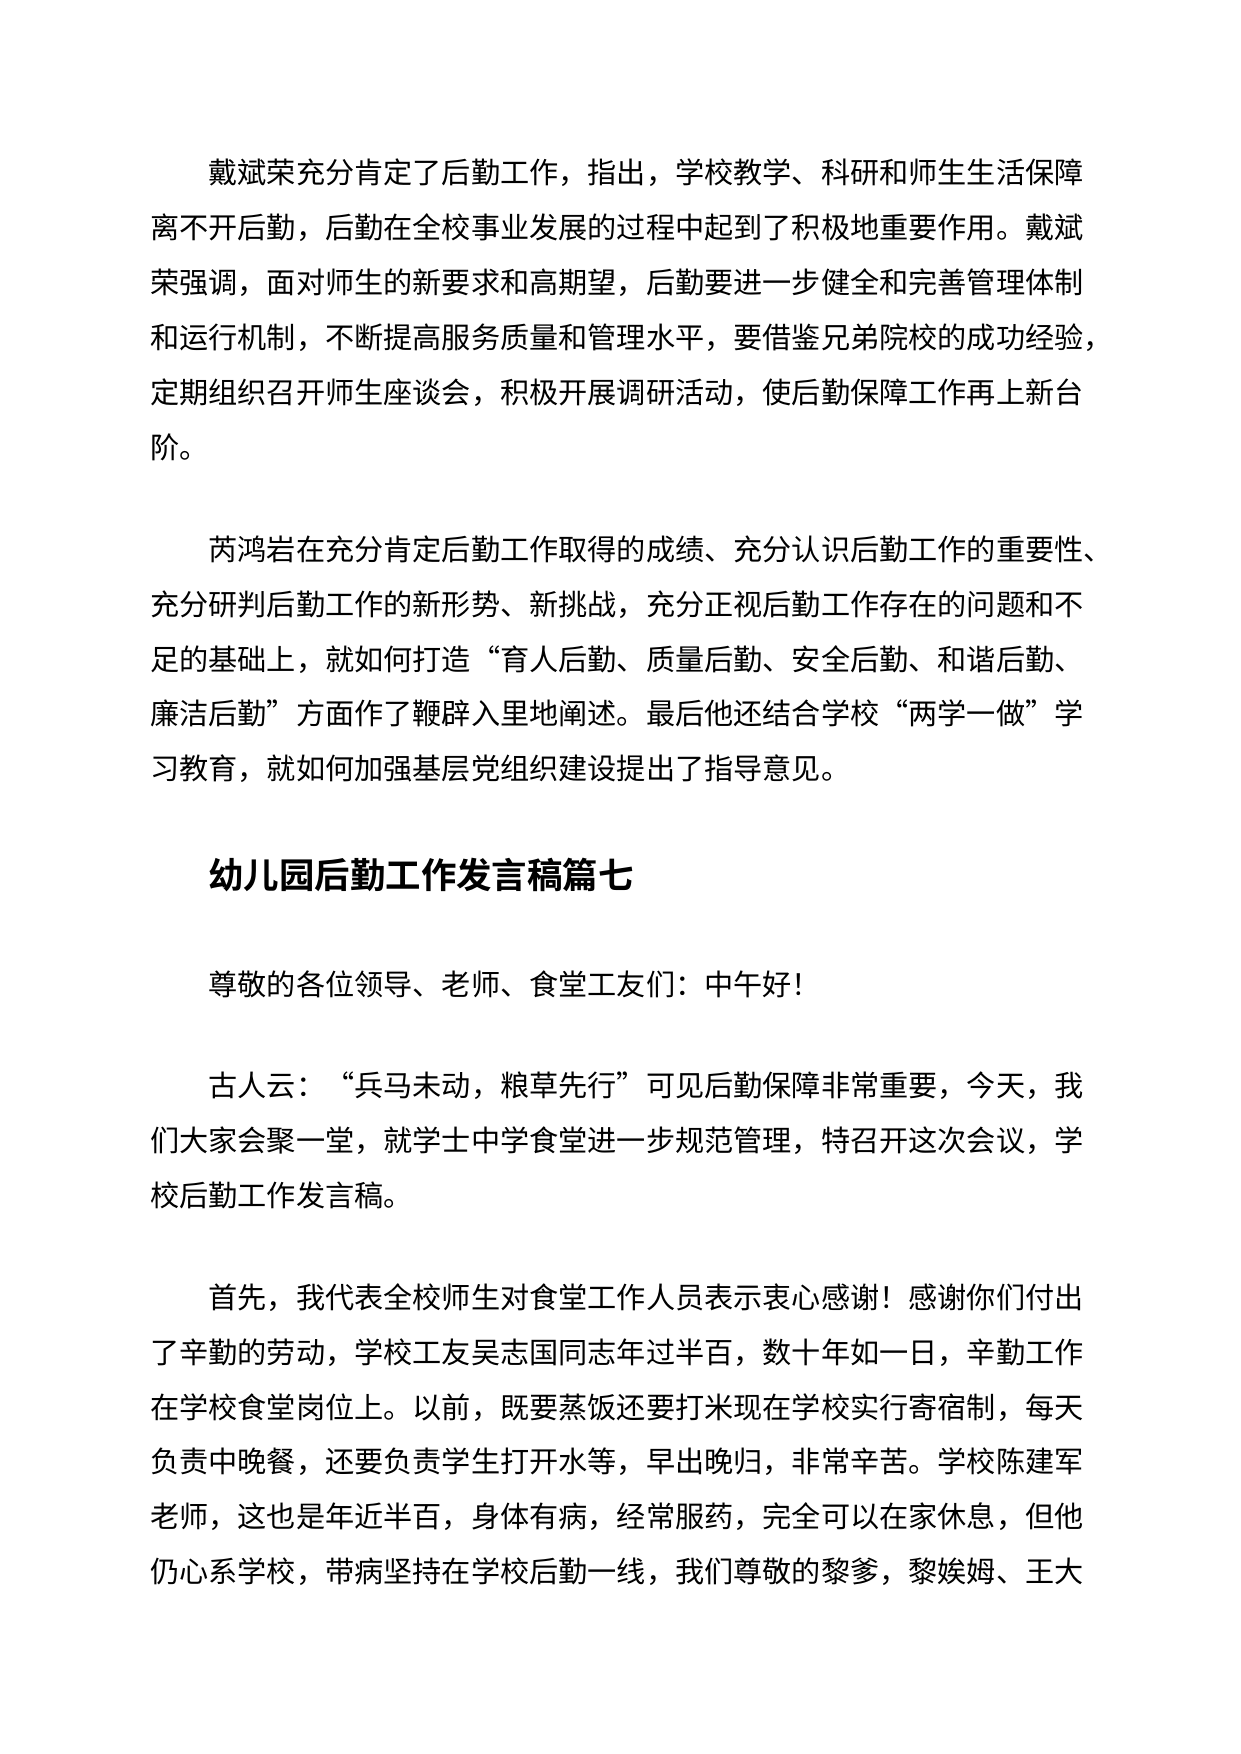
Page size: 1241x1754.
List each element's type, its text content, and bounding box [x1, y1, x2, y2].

text 戴斌荣充分肯定了后勤工作，指出，学校教学、科研和师生生活保障离不开后勤，后勤在全校事业发展的过程中起到了积极地重要作用。戴斌荣强调，面对师生的新要求和高期望，后勤要进一步健全和完善管理体制和运行机制，不断提高服务质量和管理水平，要借鉴兄弟院校的成功经验，定期组织召开师生座谈会，积极开展调研活动，使后勤保障工作再上新台阶。 [150, 150, 1090, 467]
text 尊敬的各位领导、老师、食堂工友们：中午好！ [150, 961, 1090, 1003]
text 芮鸿岩在充分肯定后勤工作取得的成绩、充分认识后勤工作的重要性、充分研判后勤工作的新形势、新挑战，充分正视后勤工作存在的问题和不足的基础上，就如何打造“育人后勤、质量后勤、安全后勤、和谐后勤、廉洁后勤”方面作了鞭辟入里地阐述。最后他还结合学校“两学一做”学习教育，就如何加强基层党组织建设提出了指导意见。 [150, 526, 1090, 788]
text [150, 1274, 1090, 1591]
text 幼儿园后勤工作发言稿篇七 [150, 848, 1090, 899]
text 古人云：“兵马未动，粮草先行”可见后勤保障非常重要，今天，我们大家会聚一堂，就学士中学食堂进一步规范管理，特召开这次会议，学校后勤工作发言稿。 [150, 1063, 1090, 1215]
